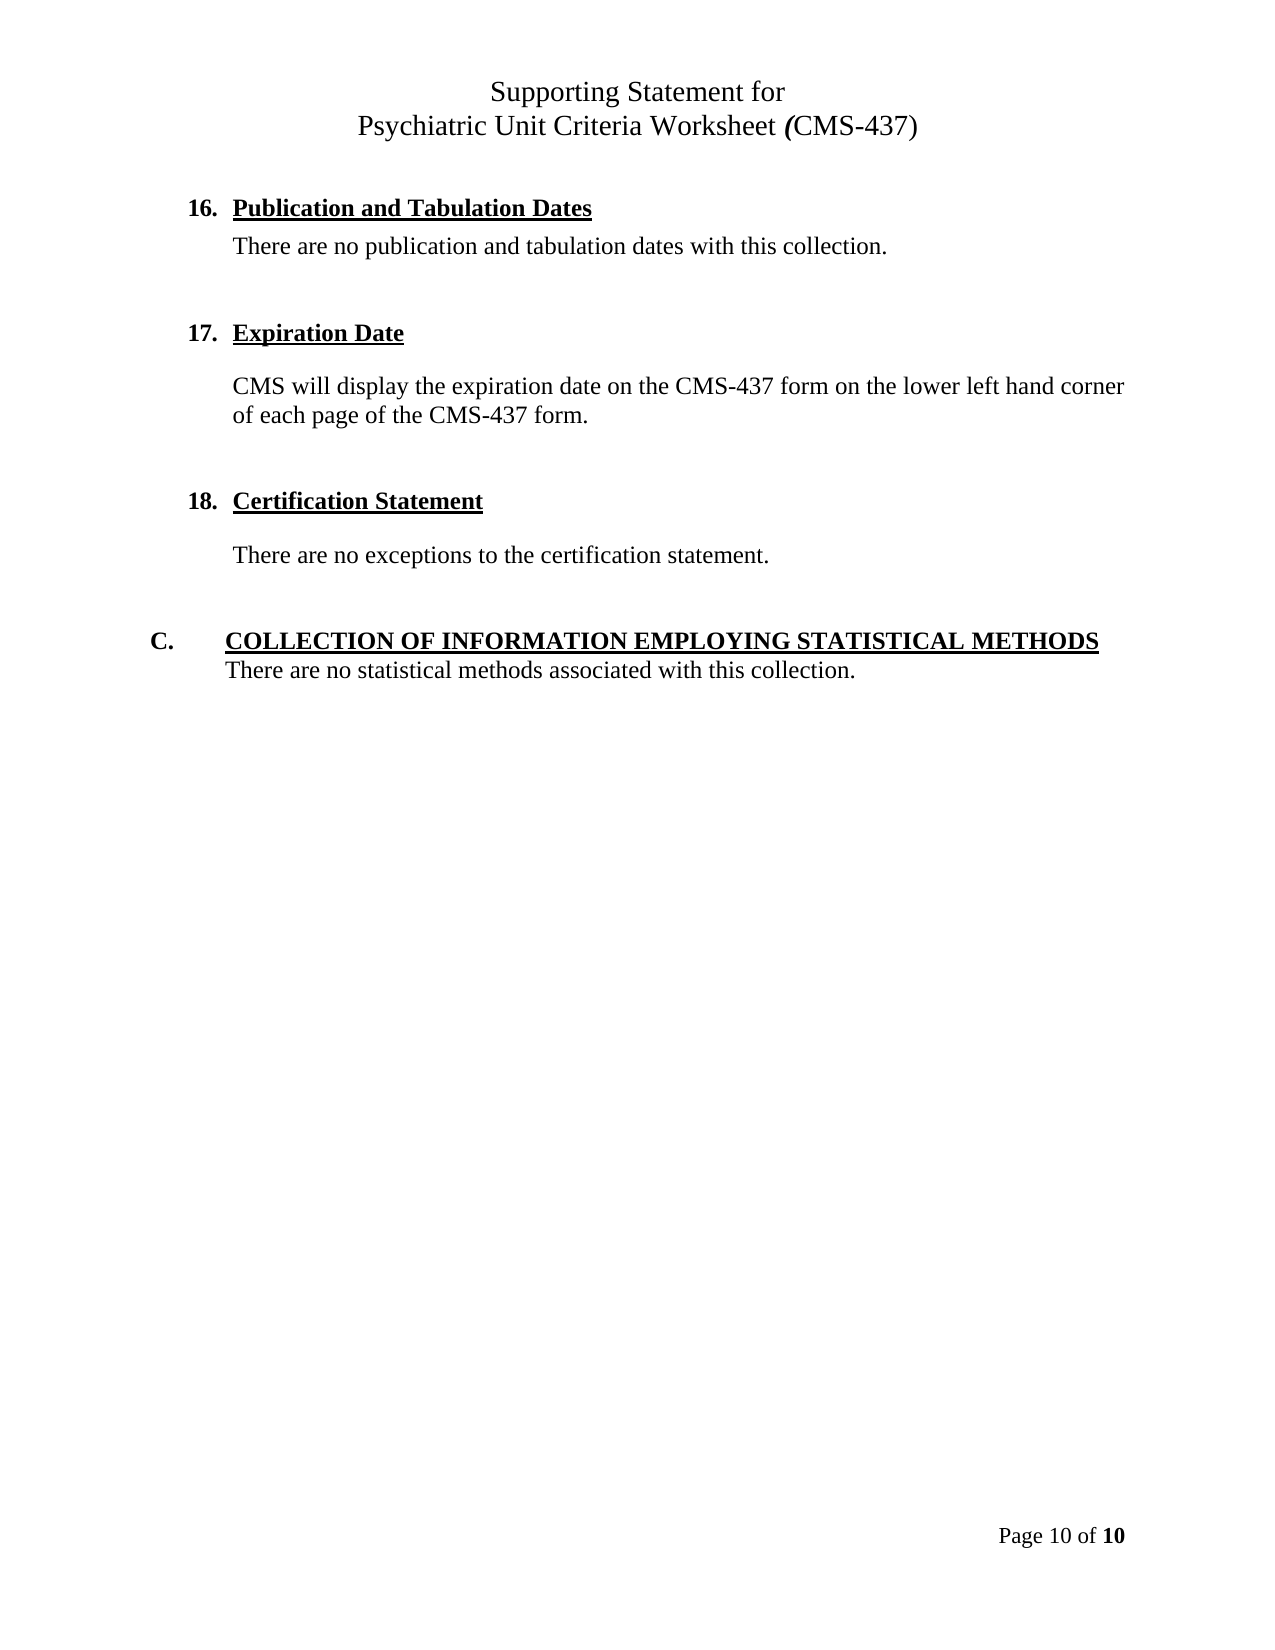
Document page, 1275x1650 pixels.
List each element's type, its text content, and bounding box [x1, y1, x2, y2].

text There are no publication and tabulation dates with this collection. [232, 231, 1135, 260]
text CMS will display the expiration date on the CMS-437 form on the lower left hand corner of each page of the CMS-437 form. [232, 371, 1127, 429]
text There are no exceptions to the certification statement. [232, 540, 1135, 569]
subtitle Expiration Date [187, 318, 1135, 346]
subtitle COLLECTION OF INFORMATION EMPLOYING STATISTICAL METHODS [150, 627, 1135, 655]
subtitle Certification Statement [187, 486, 1135, 515]
text There are no statistical methods associated with this collection. [225, 655, 1135, 684]
subtitle Publication and Tabulation Dates [187, 193, 1135, 222]
